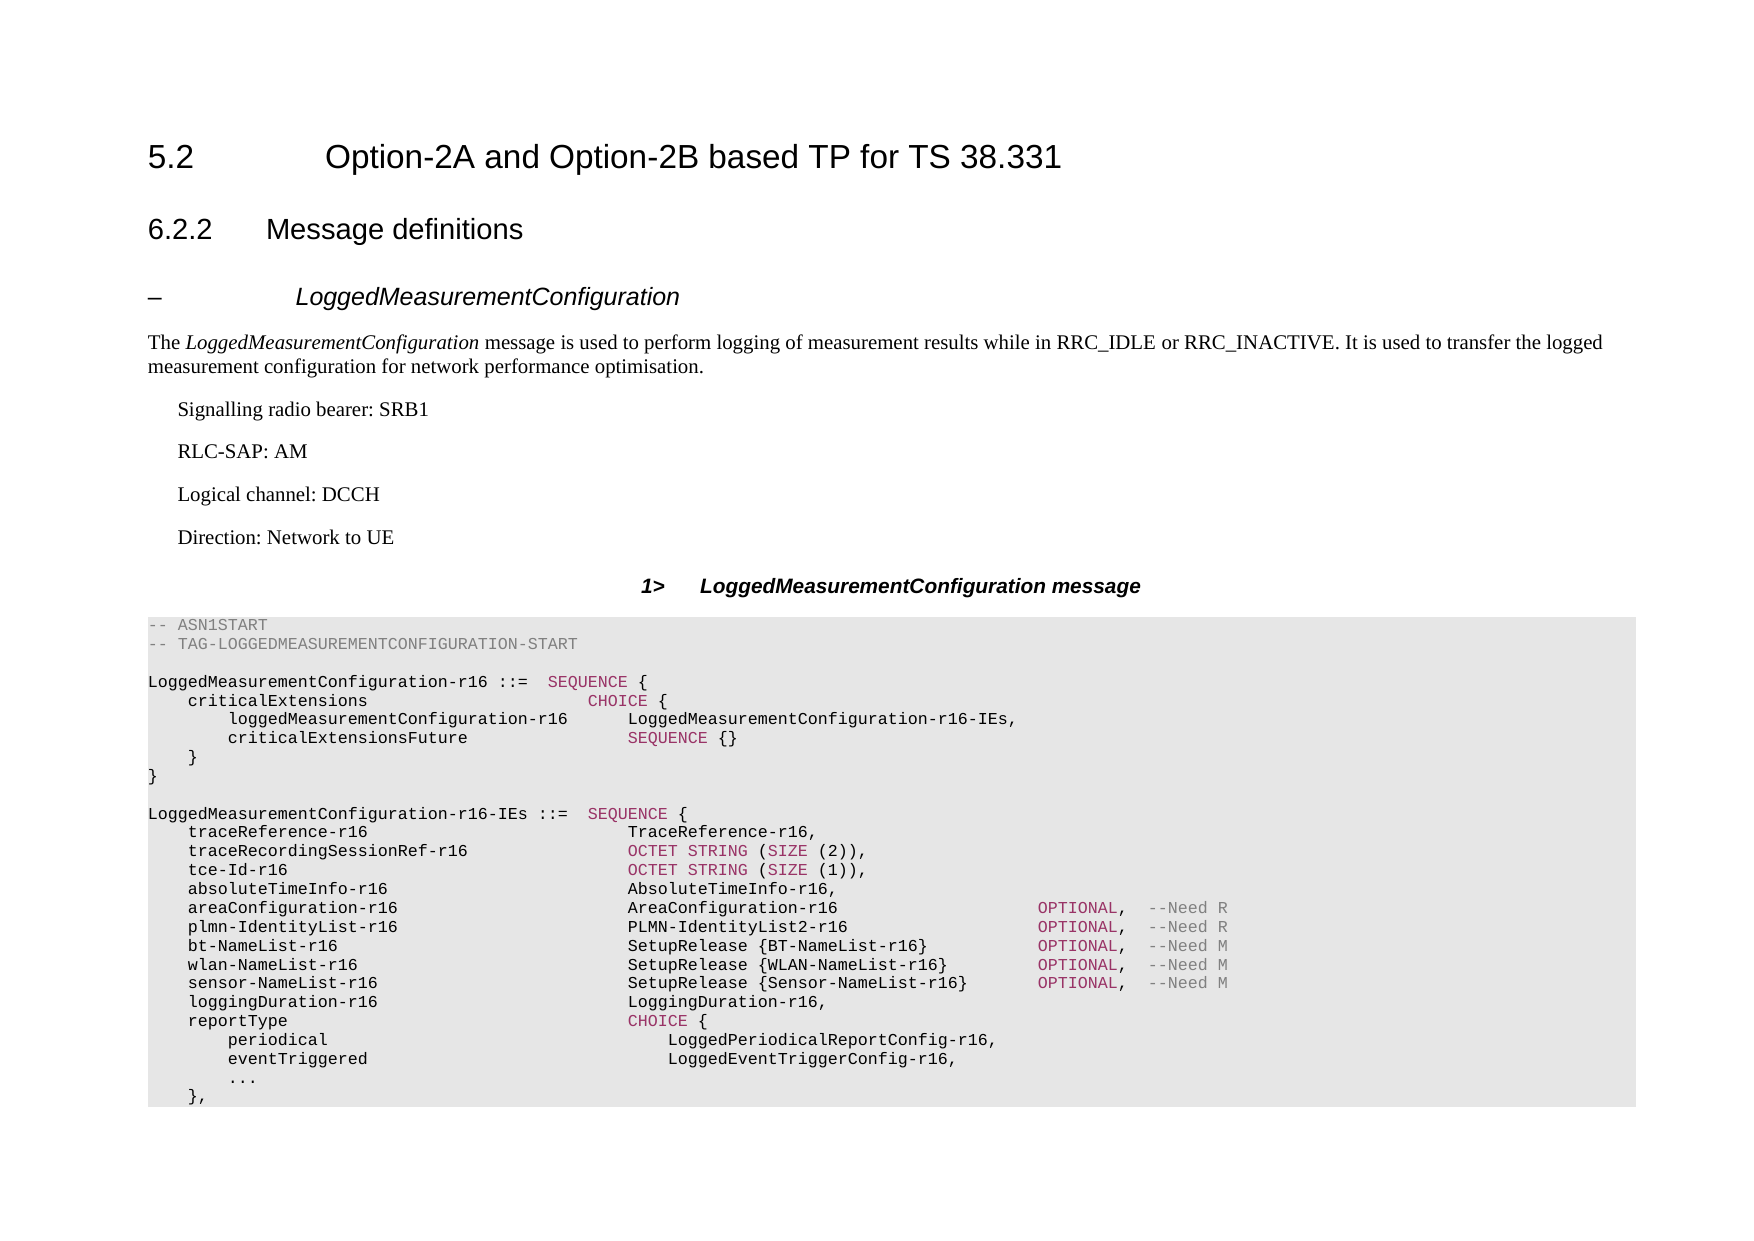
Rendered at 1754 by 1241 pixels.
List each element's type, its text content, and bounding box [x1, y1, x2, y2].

text criticalExtensionsFuture SEQUENCE {} [148, 730, 1636, 749]
text LoggedMeasurementConfiguration-r16-IEs ::= SEQUENCE { [148, 805, 1636, 824]
subtitle 6.2.2 Message definitions [148, 212, 1636, 246]
text eventTriggered LoggedEventTriggerConfig-r16, [148, 1050, 1636, 1069]
text loggingDuration-r16 LoggingDuration-r16, [148, 994, 1636, 1013]
text reportType CHOICE { [148, 1013, 1636, 1031]
text ... [148, 1069, 1636, 1088]
text areaConfiguration-r16 AreaConfiguration-r16 OPTIONAL, --Need R [148, 899, 1636, 918]
text RLC-SAP: AM [177, 439, 1636, 463]
text traceReference-r16 TraceReference-r16, [148, 824, 1636, 843]
text Direction: Network to UE [177, 525, 1636, 549]
text bt-NameList-r16 SetupRelease {BT-NameList-r16} OPTIONAL, --Need M [148, 937, 1636, 956]
text plmn-IdentityList-r16 PLMN-IdentityList2-r16 OPTIONAL, --Need R [148, 918, 1636, 937]
text Logical channel: DCCH [177, 482, 1636, 506]
text } [148, 749, 1636, 767]
text wlan-NameList-r16 SetupRelease {WLAN-NameList-r16} OPTIONAL, --Need M [148, 956, 1636, 975]
text sensor-NameList-r16 SetupRelease {Sensor-NameList-r16} OPTIONAL, --Need M [148, 975, 1636, 994]
text absoluteTimeInfo-r16 AbsoluteTimeInfo-r16, [148, 881, 1636, 899]
text The LoggedMeasurementConfiguration message is used to perform logging of measurement results while in RRC_IDLE or RRC_INACTIVE. It is used to transfer the logged measurement configuration for network performance optimisation. [148, 329, 1636, 378]
text -- TAG-LOGGEDMEASUREMENTCONFIGURATION-START [148, 636, 1636, 654]
text LoggedMeasurementConfiguration-r16 ::= SEQUENCE { [148, 673, 1636, 692]
text tce-Id-r16 OCTET STRING (SIZE (1)), [148, 862, 1636, 881]
text }, [148, 1088, 1636, 1107]
text } [148, 767, 1636, 786]
text traceRecordingSessionRef-r16 OCTET STRING (SIZE (2)), [148, 843, 1636, 862]
text -- ASN1START [148, 617, 1636, 636]
text – LoggedMeasurementConfiguration [148, 282, 1636, 311]
text Signalling radio bearer: SRB1 [177, 396, 1636, 421]
subtitle 5.2 Option-2A and Option-2B based TP for TS 38.331 [148, 137, 1636, 175]
text loggedMeasurementConfiguration-r16 LoggedMeasurementConfiguration-r16-IEs, [148, 711, 1636, 730]
text criticalExtensions CHOICE { [148, 692, 1636, 711]
list LoggedMeasurementConfiguration message [148, 574, 1636, 598]
text periodical LoggedPeriodicalReportConfig-r16, [148, 1031, 1636, 1050]
